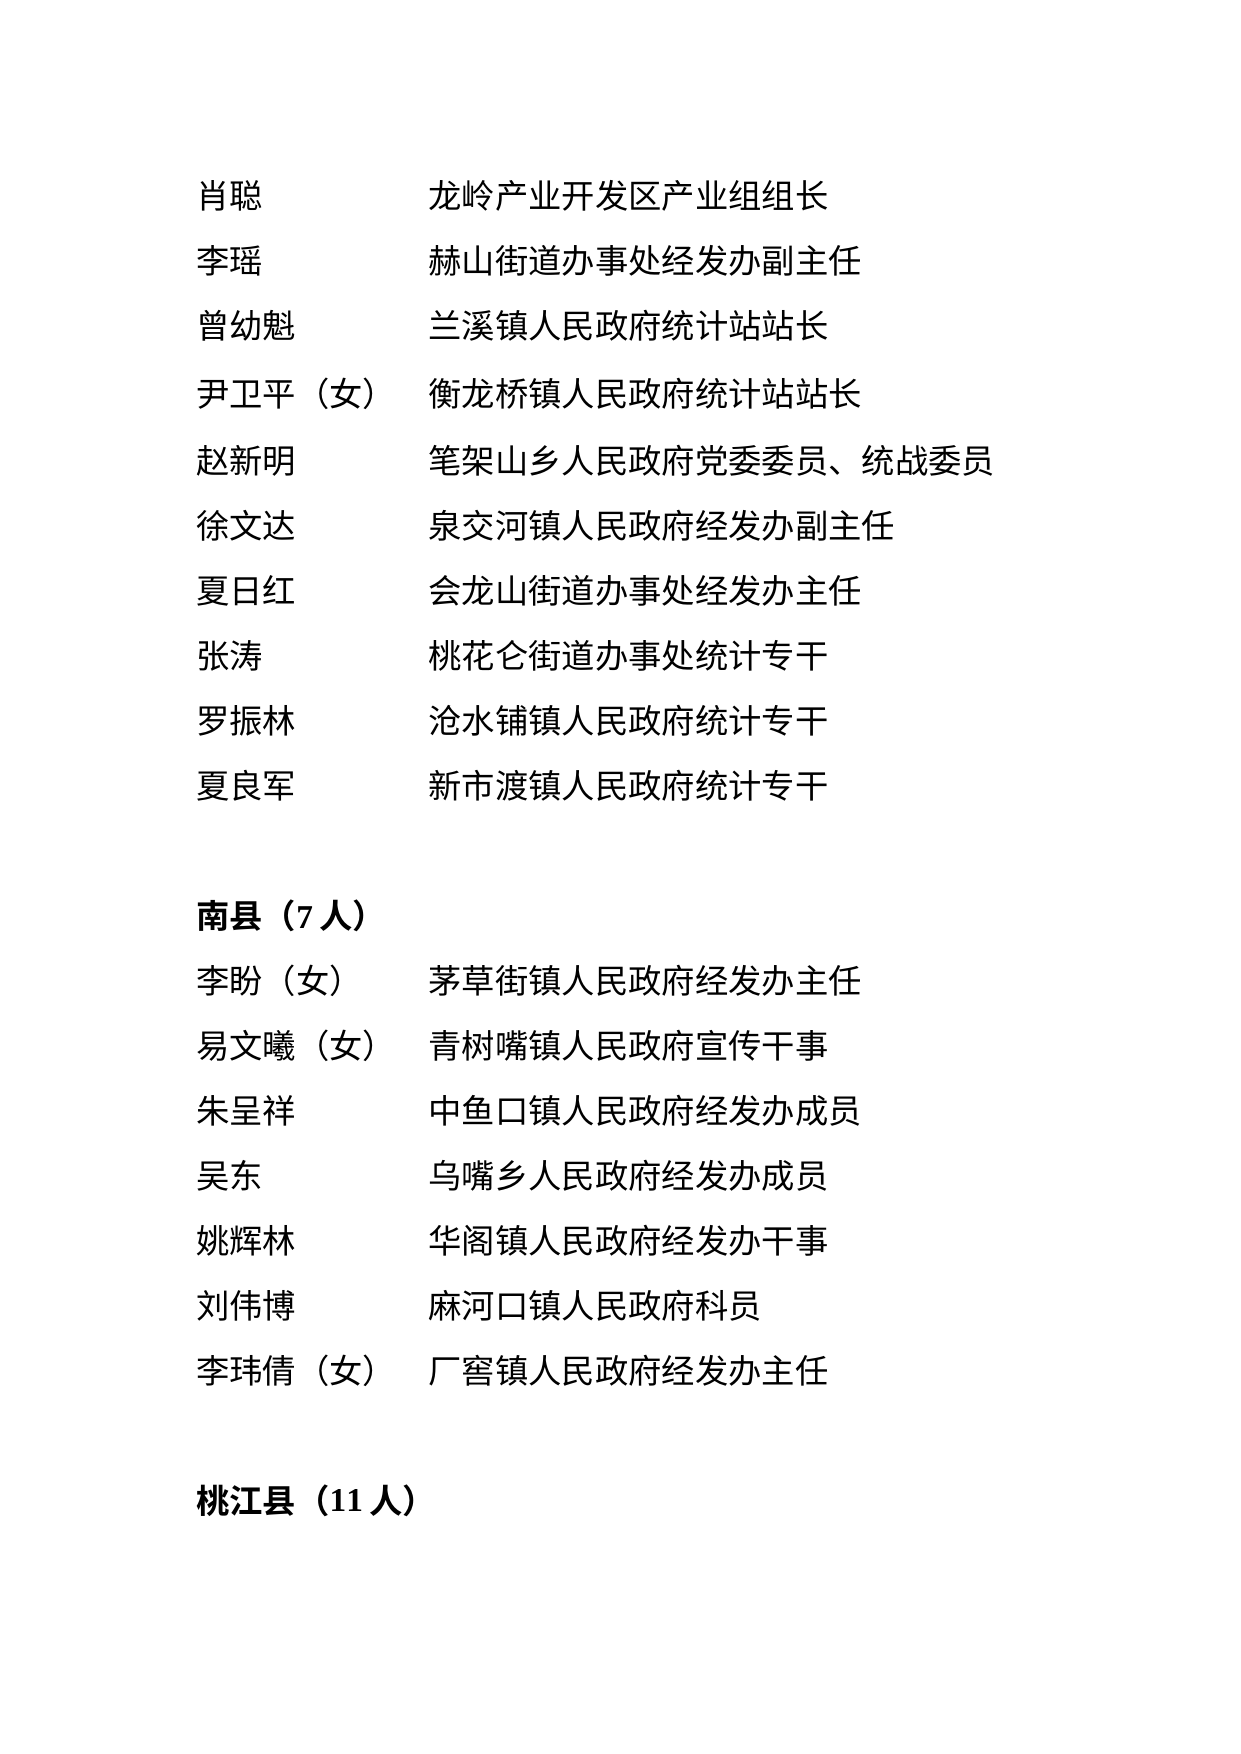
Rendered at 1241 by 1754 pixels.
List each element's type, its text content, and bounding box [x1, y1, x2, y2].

table_cell 衡龙桥镇人民政府统计站站长 [417, 357, 1057, 427]
table_cell 桃江县（11人） [185, 1402, 1057, 1532]
table_cell 兰溪镇人民政府统计站站长 [417, 292, 1057, 357]
table_cell 会龙山街道办事处经发办主任 [417, 557, 1057, 622]
table_cell 赵新明 [185, 427, 417, 492]
table_cell 朱呈祥 [185, 1077, 417, 1142]
table_cell 赫山街道办事处经发办副主任 [417, 227, 1057, 292]
table_cell 夏良军 [185, 752, 417, 817]
table_cell 青树嘴镇人民政府宣传干事 [417, 1012, 1057, 1077]
table_cell 徐文达 [185, 492, 417, 557]
table_cell 华阁镇人民政府经发办干事 [417, 1207, 1057, 1272]
table_cell 李盼（女） [185, 947, 417, 1012]
table_cell 沧水铺镇人民政府统计专干 [417, 687, 1057, 752]
table_cell 龙岭产业开发区产业组组长 [417, 162, 1057, 227]
table_cell 李玮倩（女） [185, 1337, 417, 1402]
table_cell 麻河口镇人民政府科员 [417, 1272, 1057, 1337]
table_cell 曾幼魁 [185, 292, 417, 357]
table_cell 易文曦（女） [185, 1012, 417, 1077]
table_cell 中鱼口镇人民政府经发办成员 [417, 1077, 1057, 1142]
table_cell 尹卫平（女） [185, 357, 417, 427]
table_cell 张涛 [185, 622, 417, 687]
table_cell 泉交河镇人民政府经发办副主任 [417, 492, 1057, 557]
table_cell 茅草街镇人民政府经发办主任 [417, 947, 1057, 1012]
table_cell 李瑶 [185, 227, 417, 292]
table_cell 肖聪 [185, 162, 417, 227]
table_cell 南县（7人） [185, 817, 1057, 947]
table_cell 刘伟博 [185, 1272, 417, 1337]
table_cell 姚辉林 [185, 1207, 417, 1272]
table_cell 乌嘴乡人民政府经发办成员 [417, 1142, 1057, 1207]
table_cell 吴东 [185, 1142, 417, 1207]
table_cell 厂窖镇人民政府经发办主任 [417, 1337, 1057, 1402]
table_cell 桃花仑街道办事处统计专干 [417, 622, 1057, 687]
table_cell 夏日红 [185, 557, 417, 622]
table_cell 笔架山乡人民政府党委委员、统战委员 [417, 427, 1057, 492]
table_cell 新市渡镇人民政府统计专干 [417, 752, 1057, 817]
table_cell 罗振林 [185, 687, 417, 752]
